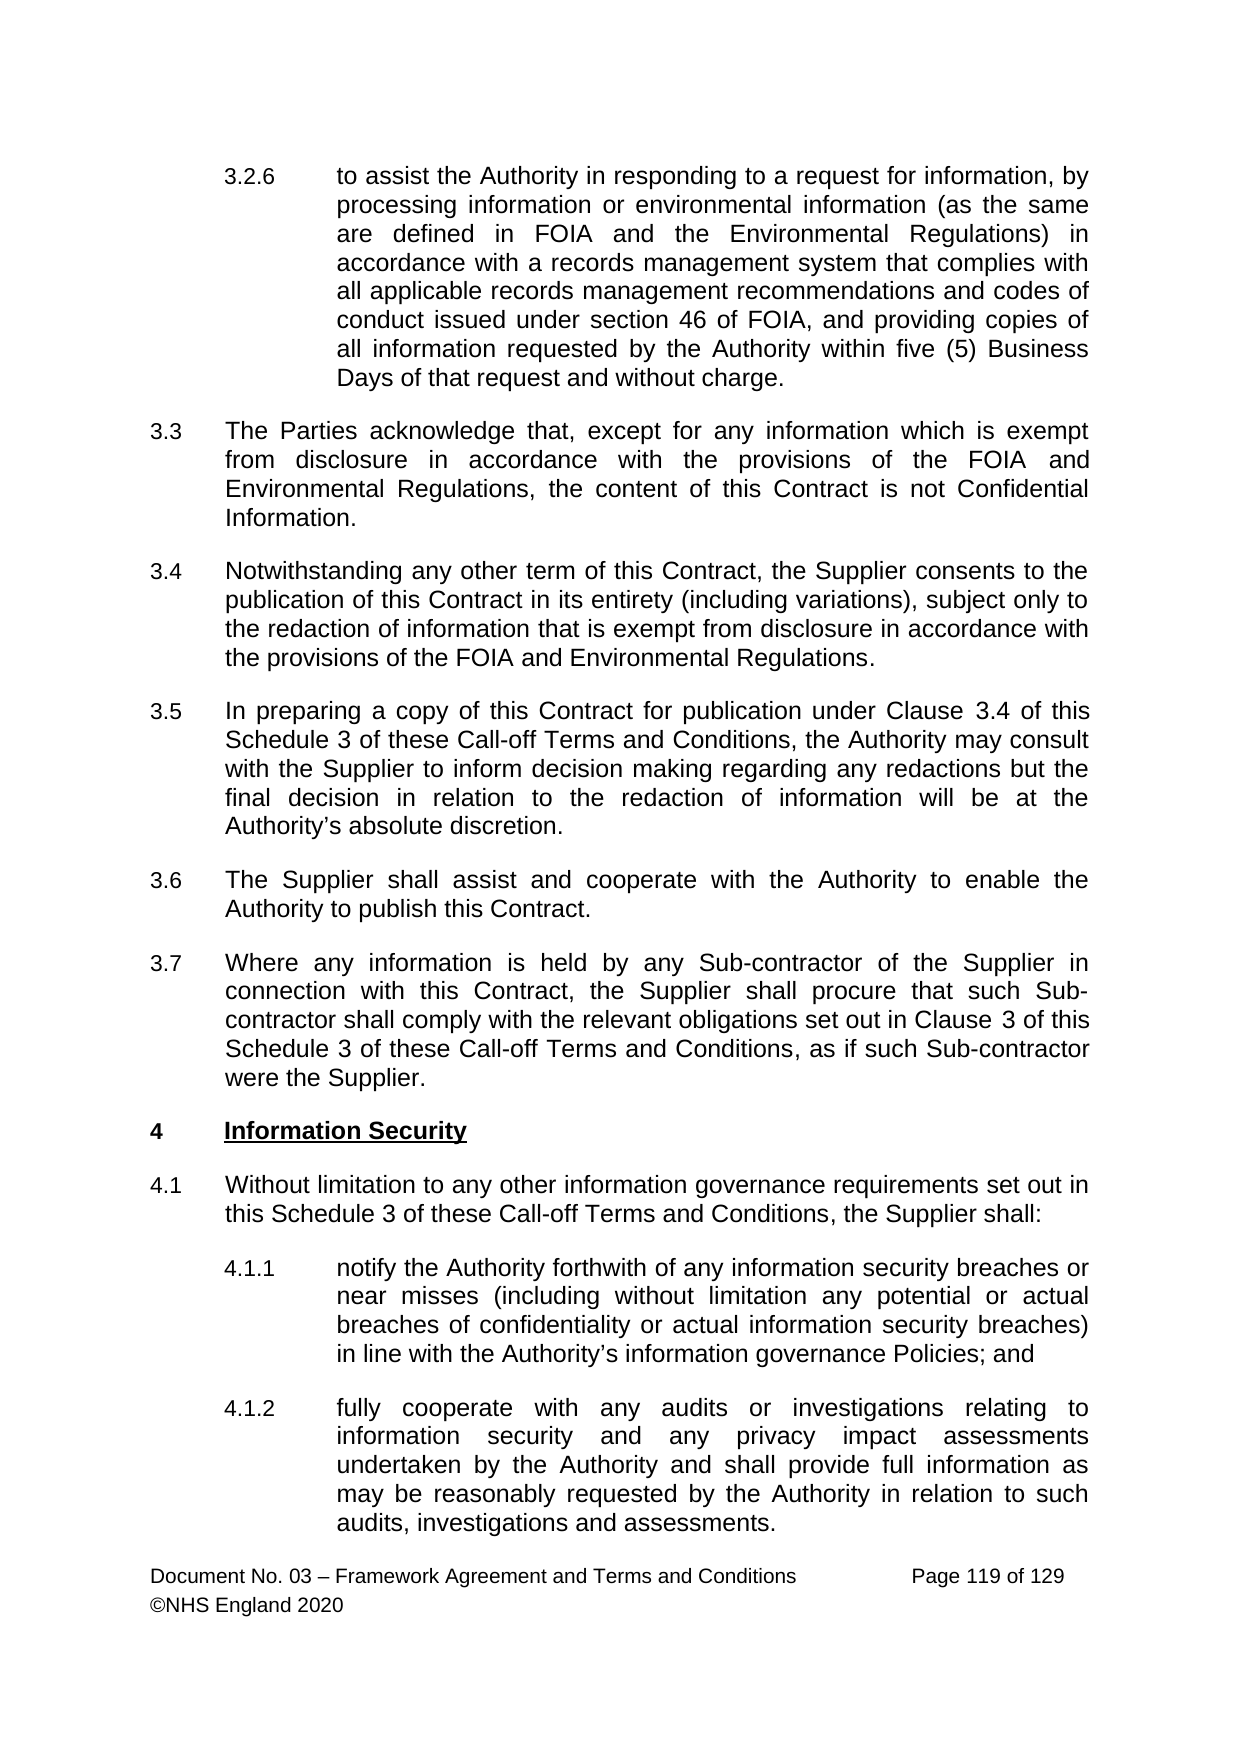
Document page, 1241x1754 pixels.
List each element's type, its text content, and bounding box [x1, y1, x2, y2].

subtitle Without limitation to any other information governance requirements set out in this Schedule 3 of these Call-off Terms and Conditions, the Supplier shall: [150, 1170, 1090, 1227]
subtitle In preparing a copy of this Contract for publication under Clause 3.4 of this Schedule 3 of these Call-off Terms and Conditions, the Authority may consult with the Supplier to inform decision making regarding any redactions but the final decision in relation to the redaction of information will be at the Authority’s absolute discretion. [150, 696, 1090, 840]
subtitle Where any information is held by any Sub-contractor of the Supplier in connection with this Contract, the Supplier shall procure that such Sub-contractor shall comply with the relevant obligations set out in Clause 3 of this Schedule 3 of these Call-off Terms and Conditions, as if such Sub-contractor were the Supplier. [150, 947, 1090, 1091]
subtitle Notwithstanding any other term of this Contract, the Supplier consents to the publication of this Contract in its entirety (including variations), subject only to the redaction of information that is exempt from disclosure in accordance with the provisions of the FOIA and Environmental Regulations. [150, 556, 1090, 671]
subtitle The Supplier shall assist and cooperate with the Authority to enable the Authority to publish this Contract. [150, 865, 1090, 922]
subtitle The Parties acknowledge that, except for any information which is exempt from disclosure in accordance with the provisions of the FOIA and Environmental Regulations, the content of this Contract is not Confidential Information. [150, 416, 1090, 531]
subtitle Information Security [150, 1116, 1090, 1145]
subtitle fully cooperate with any audits or investigations relating to information security and any privacy impact assessments undertaken by the Authority and shall provide full information as may be reasonably requested by the Authority in relation to such audits, investigations and assessments. [224, 1392, 1090, 1536]
subtitle notify the Authority forthwith of any information security breaches or near misses (including without limitation any potential or actual breaches of confidentiality or actual information security breaches) in line with the Authority’s information governance Policies; and [224, 1252, 1090, 1367]
subtitle to assist the Authority in responding to a request for information, by processing information or environmental information (as the same are defined in FOIA and the Environmental Regulations) in accordance with a records management system that complies with all applicable records management recommendations and codes of conduct issued under section 46 of FOIA, and providing copies of all information requested by the Authority within five (5) Business Days of that request and without charge. [224, 161, 1090, 391]
